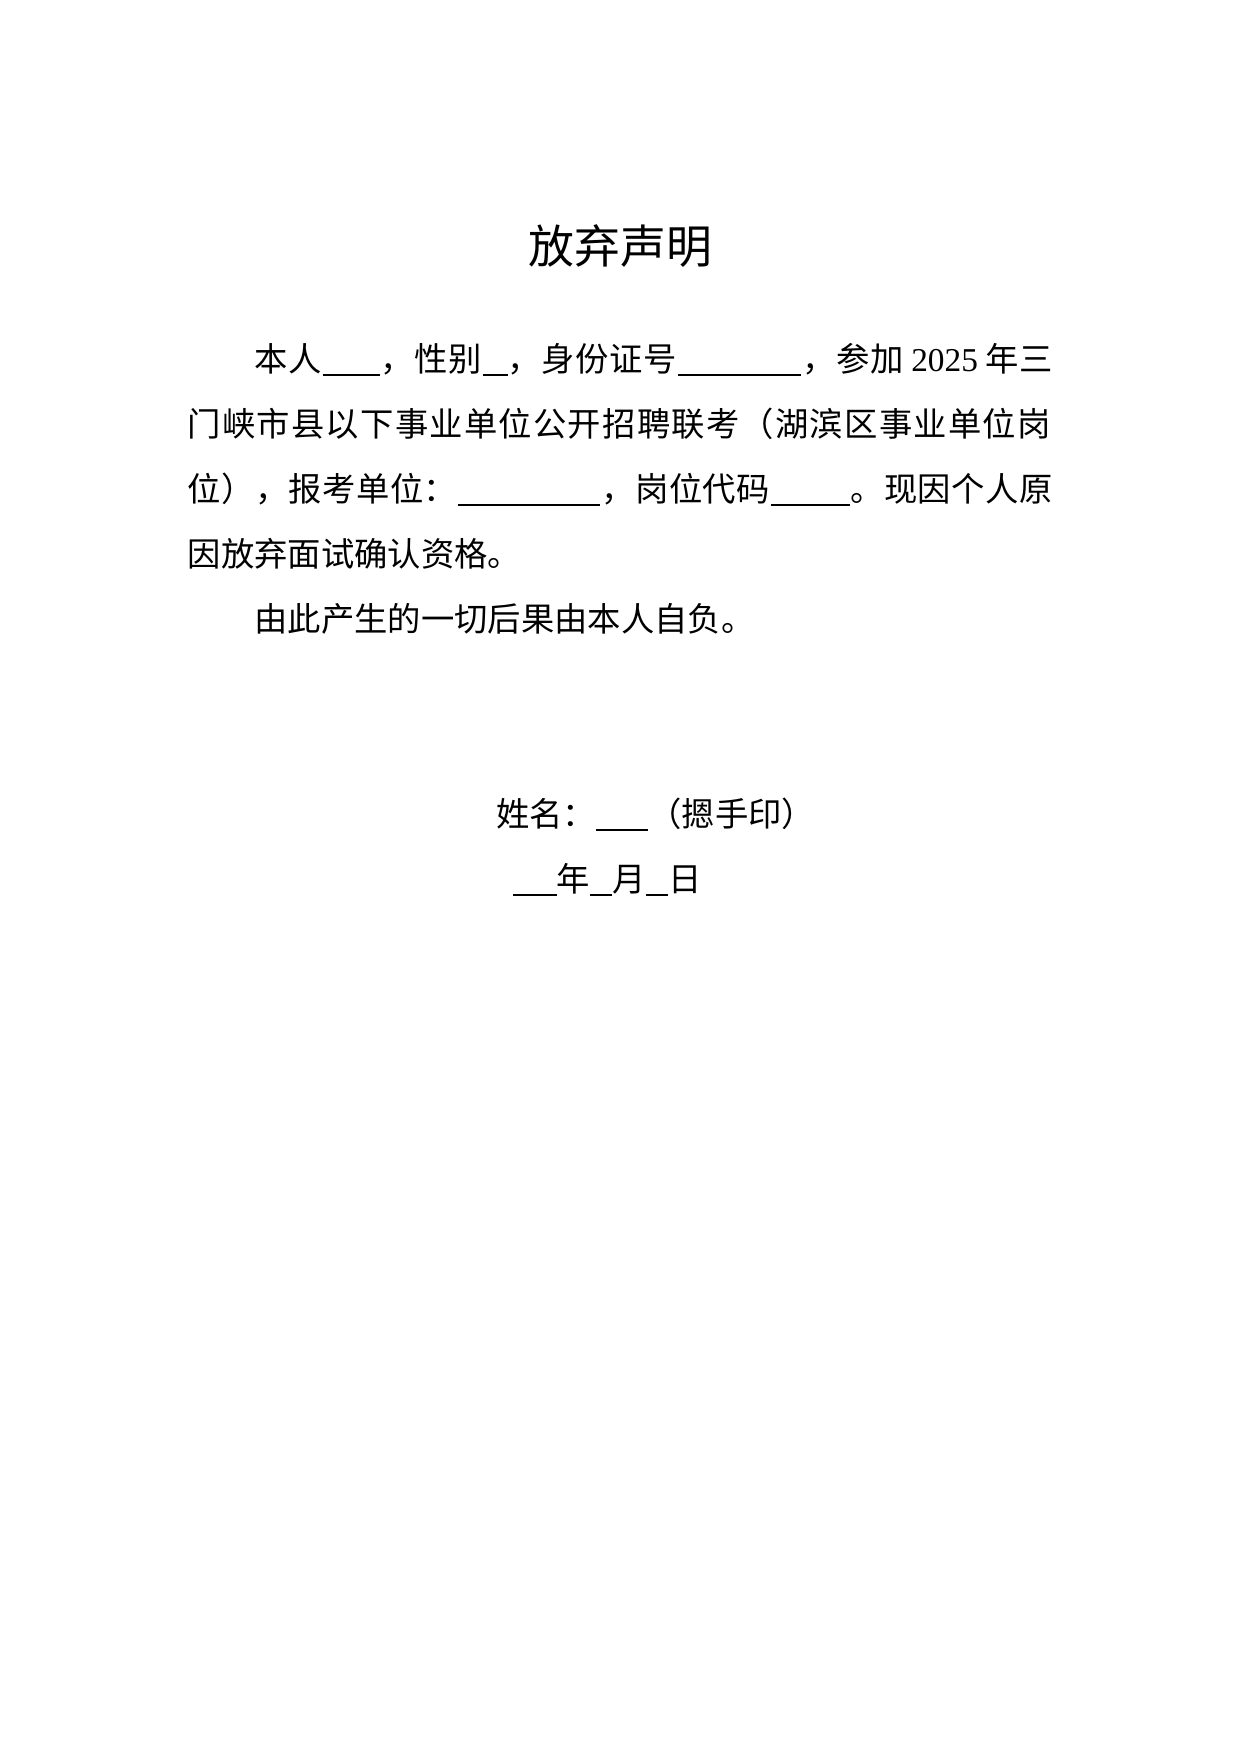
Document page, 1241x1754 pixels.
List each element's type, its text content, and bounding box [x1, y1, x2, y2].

text 由此产生的一切后果由本人自负。 [187, 584, 1053, 649]
text 姓名： （摁手印） [187, 779, 1053, 844]
text 本人 ，性别 ，身份证号 ，参加2025年三门峡市县以下事业单位公开招聘联考（湖滨区事业单位岗位），报考单位： ，岗位代码 。现因个人原因放弃面试确认资格。 [187, 324, 1053, 584]
text 年 月 日 [187, 844, 1053, 909]
text 放弃声明 [187, 194, 1053, 292]
